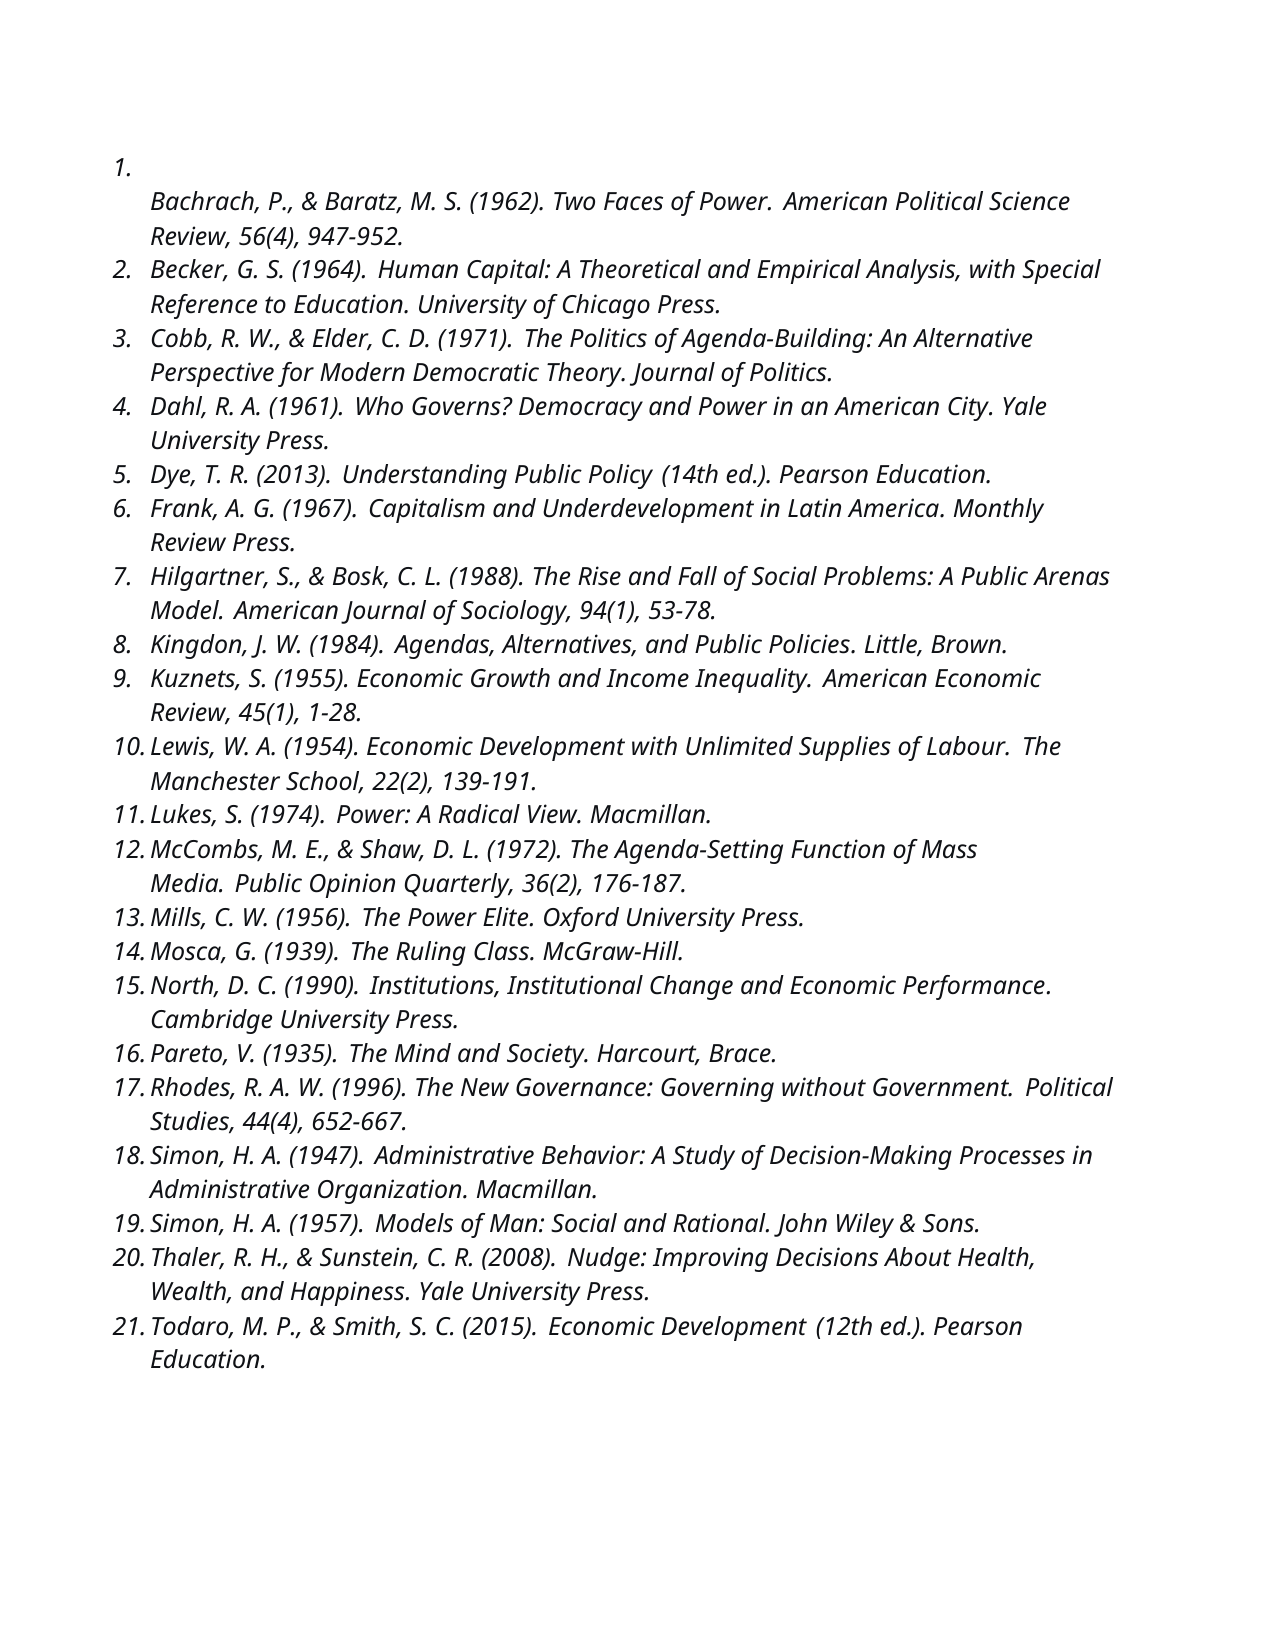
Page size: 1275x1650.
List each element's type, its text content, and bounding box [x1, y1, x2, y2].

list North, D. C. (1990). Institutions, Institutional Change and Economic Performance. Cambridge University Press. [112, 967, 1125, 1036]
list Todaro, M. P., & Smith, S. C. (2015). Economic Development (12th ed.). Pearson Education. [112, 1308, 1125, 1376]
list Lukes, S. (1974). Power: A Radical View. Macmillan. [112, 797, 1125, 831]
list Pareto, V. (1935). The Mind and Society. Harcourt, Brace. [112, 1036, 1125, 1070]
list Kingdon, J. W. (1984). Agendas, Alternatives, and Public Policies. Little, Brown. [112, 627, 1125, 661]
list Dye, T. R. (2013). Understanding Public Policy (14th ed.). Pearson Education. [112, 457, 1125, 491]
list Bachrach, P., & Baratz, M. S. (1962). Two Faces of Power. American Political Science Review, 56(4), 947-952. [112, 150, 1125, 252]
list Hilgartner, S., & Bosk, C. L. (1988). The Rise and Fall of Social Problems: A Public Arenas Model. American Journal of Sociology, 94(1), 53-78. [112, 559, 1125, 627]
list Rhodes, R. A. W. (1996). The New Governance: Governing without Government. Political Studies, 44(4), 652-667. [112, 1070, 1125, 1138]
list McCombs, M. E., & Shaw, D. L. (1972). The Agenda-Setting Function of Mass Media. Public Opinion Quarterly, 36(2), 176-187. [112, 831, 1125, 899]
list Thaler, R. H., & Sunstein, C. R. (2008). Nudge: Improving Decisions About Health, Wealth, and Happiness. Yale University Press. [112, 1240, 1125, 1308]
list Dahl, R. A. (1961). Who Governs? Democracy and Power in an American City. Yale University Press. [112, 388, 1125, 457]
list Cobb, R. W., & Elder, C. D. (1971). The Politics of Agenda-Building: An Alternative Perspective for Modern Democratic Theory. Journal of Politics. [112, 320, 1125, 388]
list Kuznets, S. (1955). Economic Growth and Income Inequality. American Economic Review, 45(1), 1-28. [112, 661, 1125, 729]
list Mills, C. W. (1956). The Power Elite. Oxford University Press. [112, 899, 1125, 933]
list Lewis, W. A. (1954). Economic Development with Unlimited Supplies of Labour. The Manchester School, 22(2), 139-191. [112, 729, 1125, 797]
list Simon, H. A. (1947). Administrative Behavior: A Study of Decision-Making Processes in Administrative Organization. Macmillan. [112, 1138, 1125, 1206]
list Simon, H. A. (1957). Models of Man: Social and Rational. John Wiley & Sons. [112, 1206, 1125, 1240]
list Becker, G. S. (1964). Human Capital: A Theoretical and Empirical Analysis, with Special Reference to Education. University of Chicago Press. [112, 252, 1125, 320]
list Frank, A. G. (1967). Capitalism and Underdevelopment in Latin America. Monthly Review Press. [112, 491, 1125, 559]
list Mosca, G. (1939). The Ruling Class. McGraw-Hill. [112, 933, 1125, 967]
